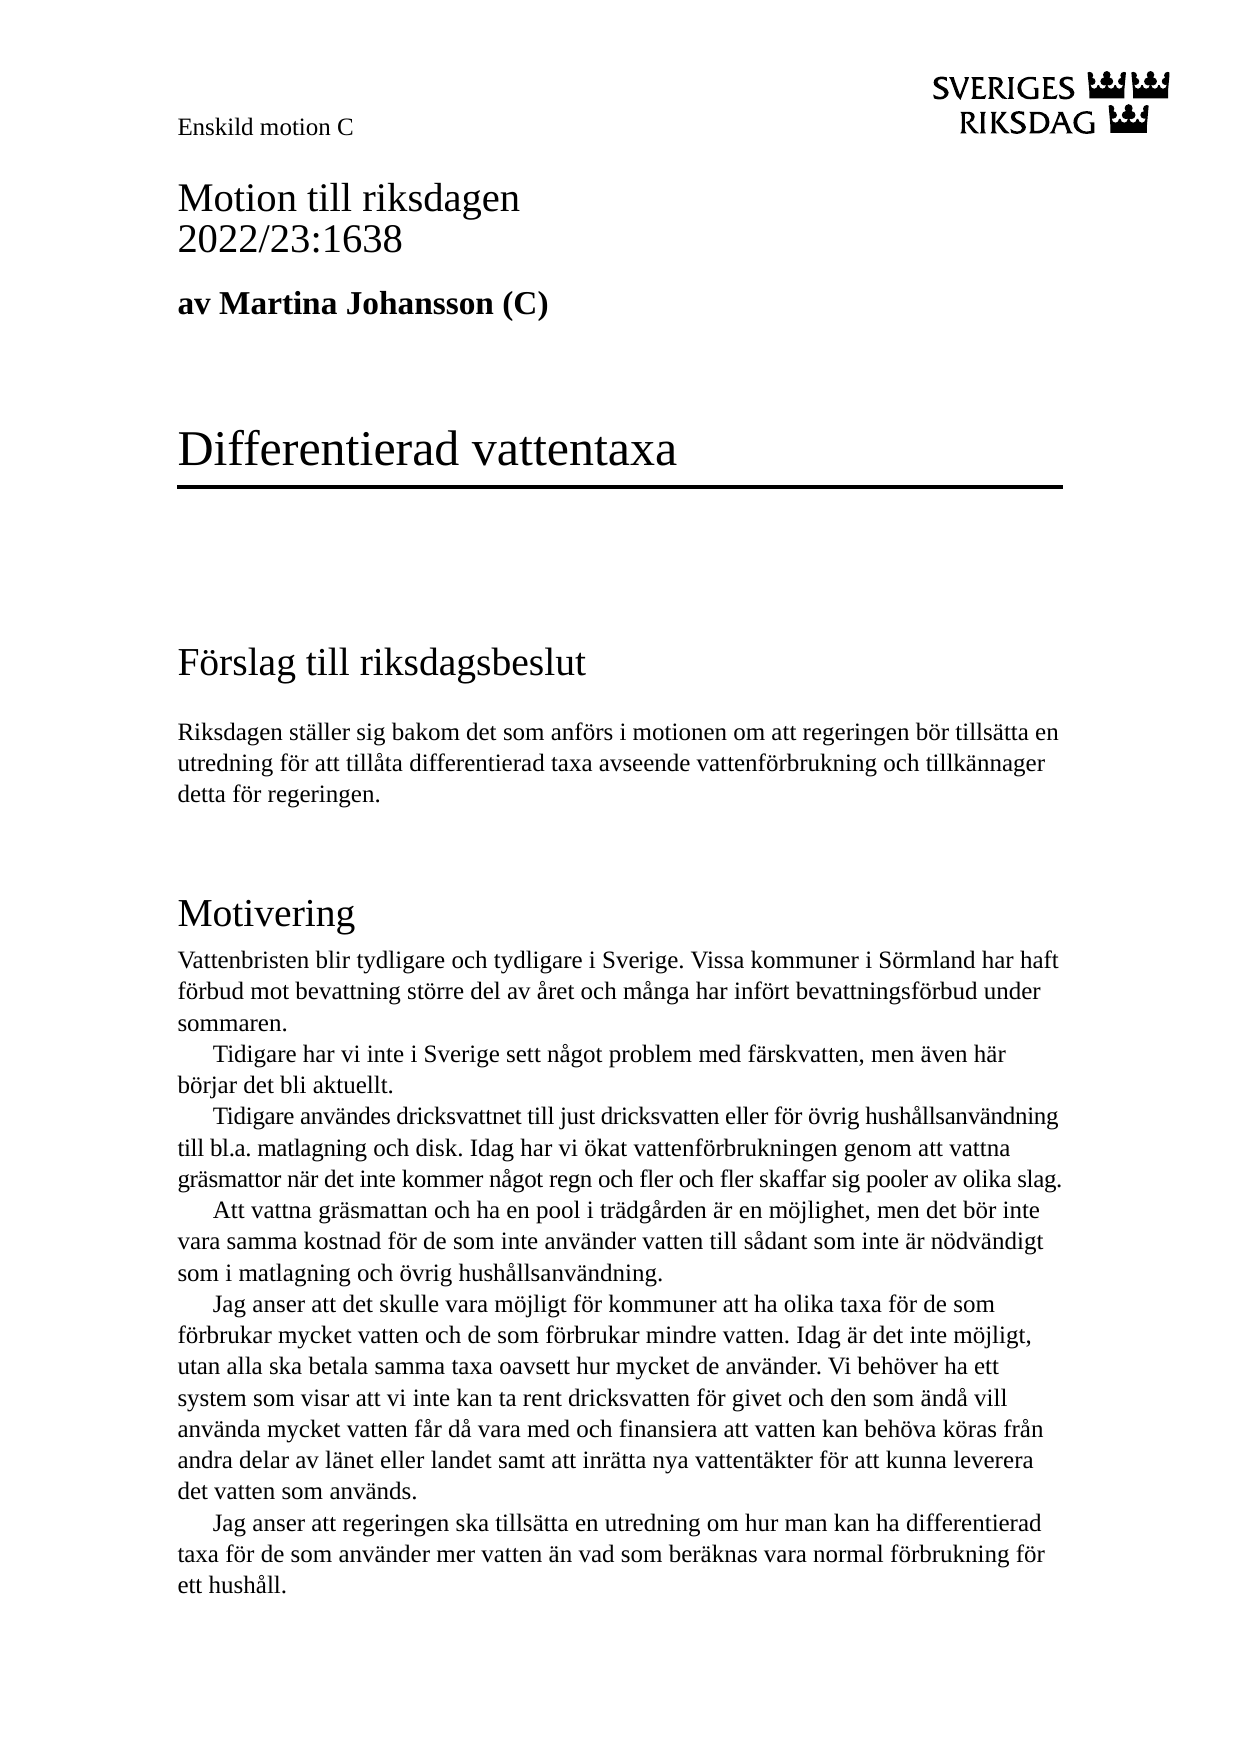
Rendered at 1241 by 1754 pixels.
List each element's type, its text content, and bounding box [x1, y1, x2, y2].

text Tidigare har vi inte i Sverige sett något problem med färskvatten, men även här börjar det bli aktuellt. [177, 1036, 1063, 1099]
text Jag anser att det skulle vara möjligt för kommuner att ha olika taxa för de som förbrukar mycket vatten och de som förbrukar mindre vatten. Idag är det inte möjligt, utan alla ska betala samma taxa oavsett hur mycket de använder. Vi behöver ha ett system som visar att vi inte kan ta rent dricksvatten för givet och den som ändå vill använda mycket vatten får då vara med och finansiera att vatten kan behöva köras från andra delar av länet eller landet samt att inrätta nya vattentäkter för att kunna leverera det vatten som används. [177, 1286, 1063, 1505]
text Vattenbristen blir tydligare och tydligare i Sverige. Vissa kommuner i Sörmland har haft förbud mot bevattning större del av året och många har infört bevattningsförbud under sommaren. [177, 943, 1063, 1036]
text Tidigare användes dricksvattnet till just dricksvatten eller för övrig hushållsanvändning till bl.a. matlagning och disk. Idag har vi ökat vattenförbrukningen genom att vattna gräsmattor när det inte kommer något regn och fler och fler skaffar sig pooler av olika slag. [177, 1099, 1063, 1193]
text Att vattna gräsmattan och ha en pool i trädgården är en möjlighet, men det bör inte vara samma kostnad för de som inte använder vatten till sådant som inte är nödvändigt som i matlagning och övrig hushållsanvändning. [177, 1193, 1063, 1286]
text Jag anser att regeringen ska tillsätta en utredning om hur man kan ha differentierad taxa för de som använder mer vatten än vad som beräknas vara normal förbrukning för ett hushåll. [177, 1505, 1063, 1599]
